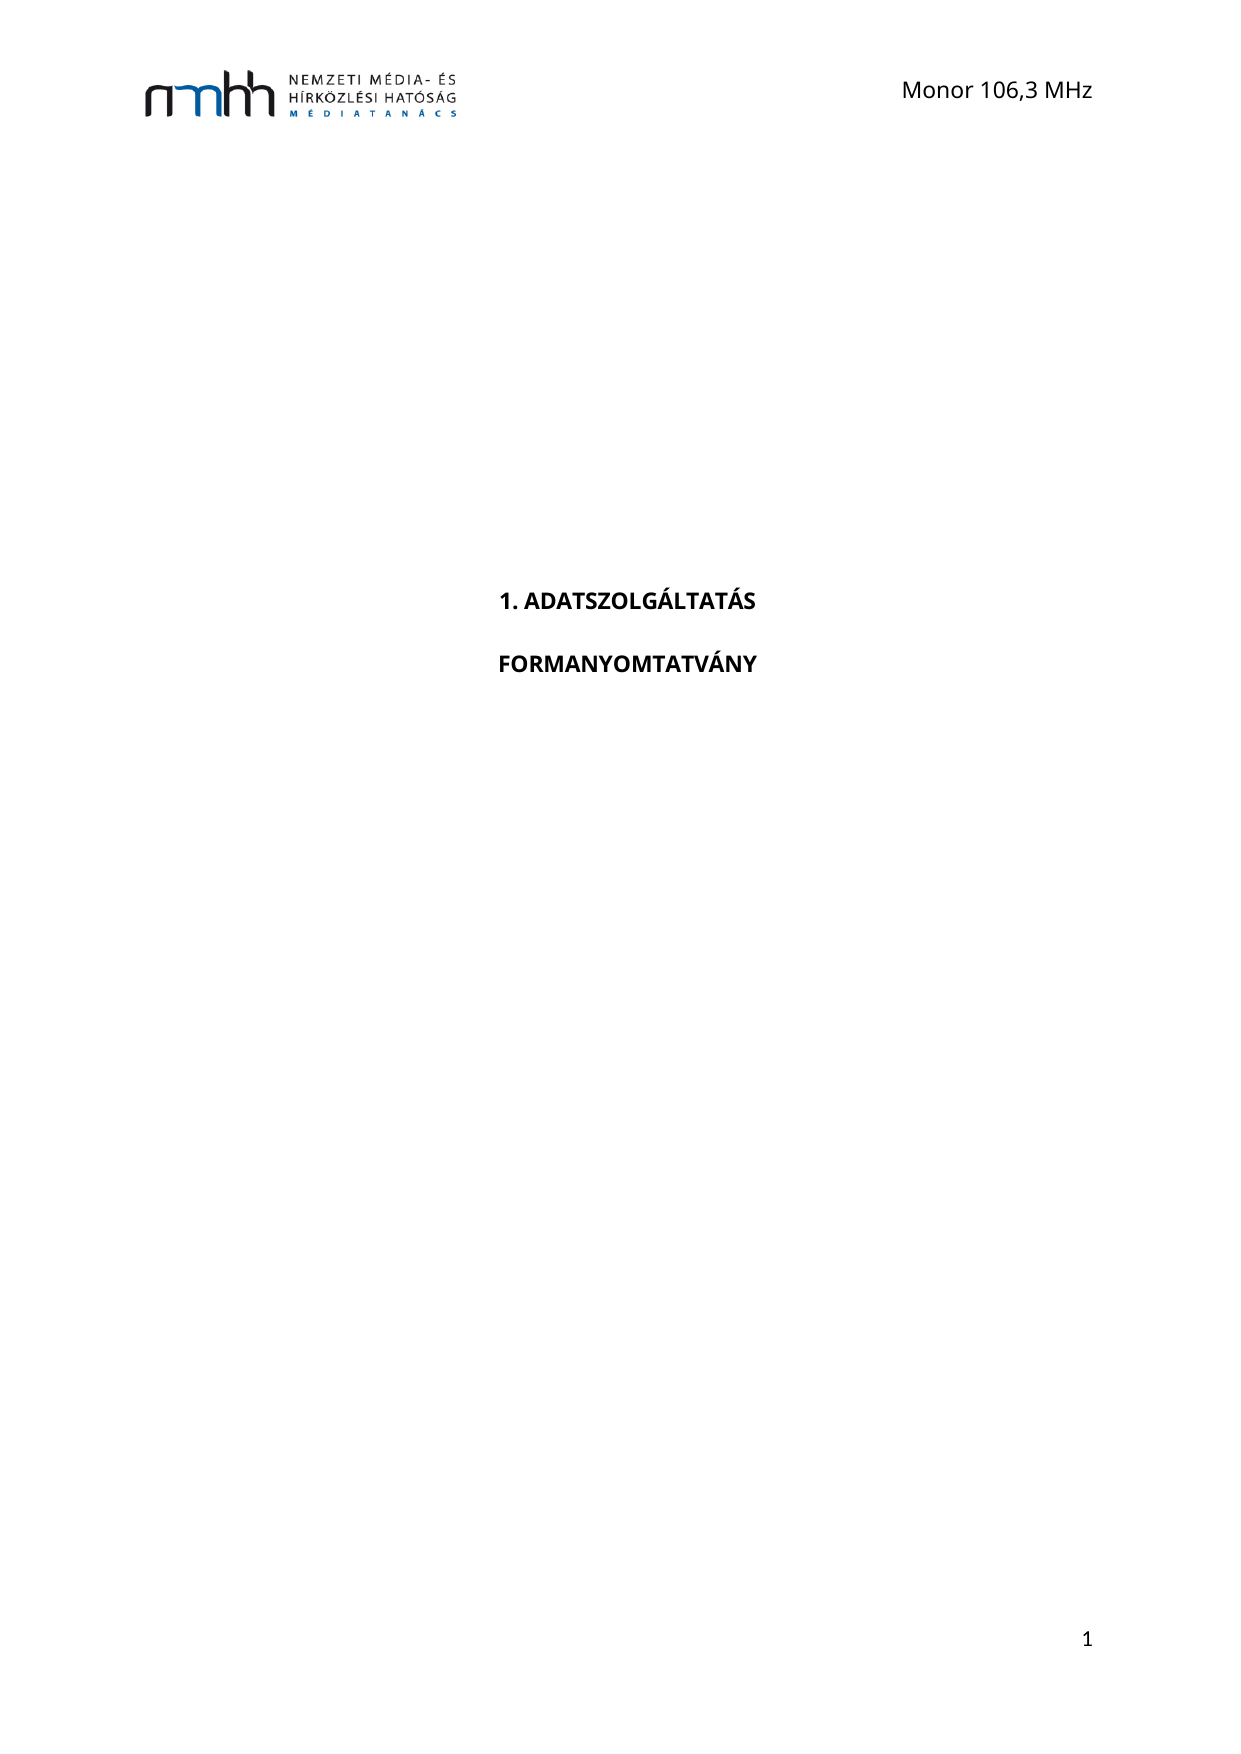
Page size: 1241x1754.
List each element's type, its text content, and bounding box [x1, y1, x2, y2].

text FORMANYOMTATVÁNY [148, 648, 1107, 679]
text 1. ADATSZOLGÁLTATÁS [148, 585, 1107, 616]
picture [115, 50, 499, 132]
